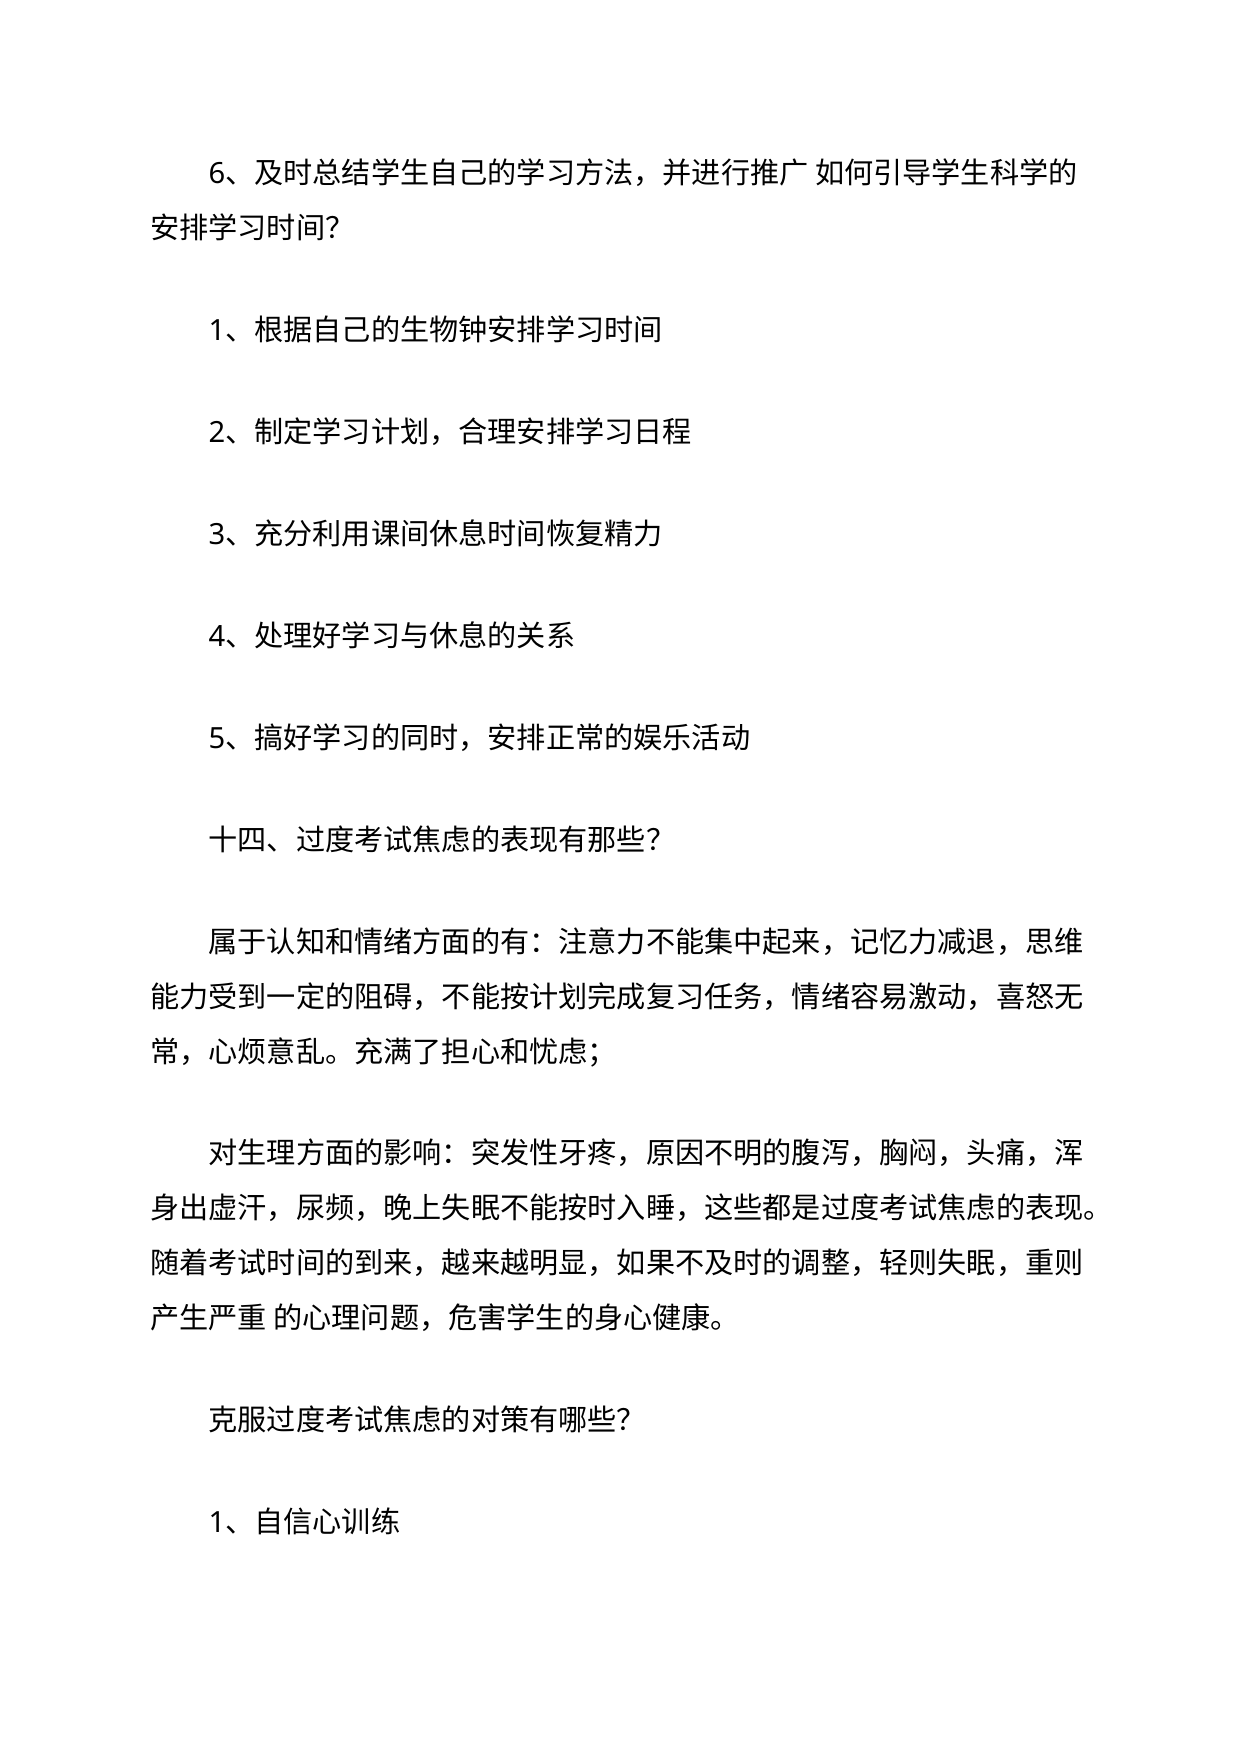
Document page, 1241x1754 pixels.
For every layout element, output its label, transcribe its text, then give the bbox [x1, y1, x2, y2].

text 克服过度考试焦虑的对策有哪些？ [150, 1396, 1090, 1439]
text 属于认知和情绪方面的有：注意力不能集中起来，记忆力减退，思维能力受到一定的阻碍，不能按计划完成复习任务，情绪容易激动，喜怒无常，心烦意乱。充满了担心和忧虑； [150, 918, 1090, 1071]
text 1、根据自己的生物钟安排学习时间 [150, 307, 1090, 349]
text 对生理方面的影响：突发性牙疼，原因不明的腹泻，胸闷，头痛，浑身出虚汗，尿频，晚上失眠不能按时入睡，这些都是过度考试焦虑的表现。随着考试时间的到来，越来越明显，如果不及时的调整，轻则失眠，重则产生严重 的心理问题，危害学生的身心健康。 [150, 1130, 1090, 1337]
text 6、及时总结学生自己的学习方法，并进行推广 如何引导学生科学的安排学习时间？ [150, 150, 1090, 247]
text 3、充分利用课间休息时间恢复精力 [150, 511, 1090, 553]
text 1、自信心训练 [150, 1498, 1090, 1541]
text 2、制定学习计划，合理安排学习日程 [150, 409, 1090, 451]
text 4、处理好学习与休息的关系 [150, 613, 1090, 655]
text 5、搞好学习的同时，安排正常的娱乐活动 [150, 715, 1090, 757]
text 十四、过度考试焦虑的表现有那些？ [150, 817, 1090, 859]
